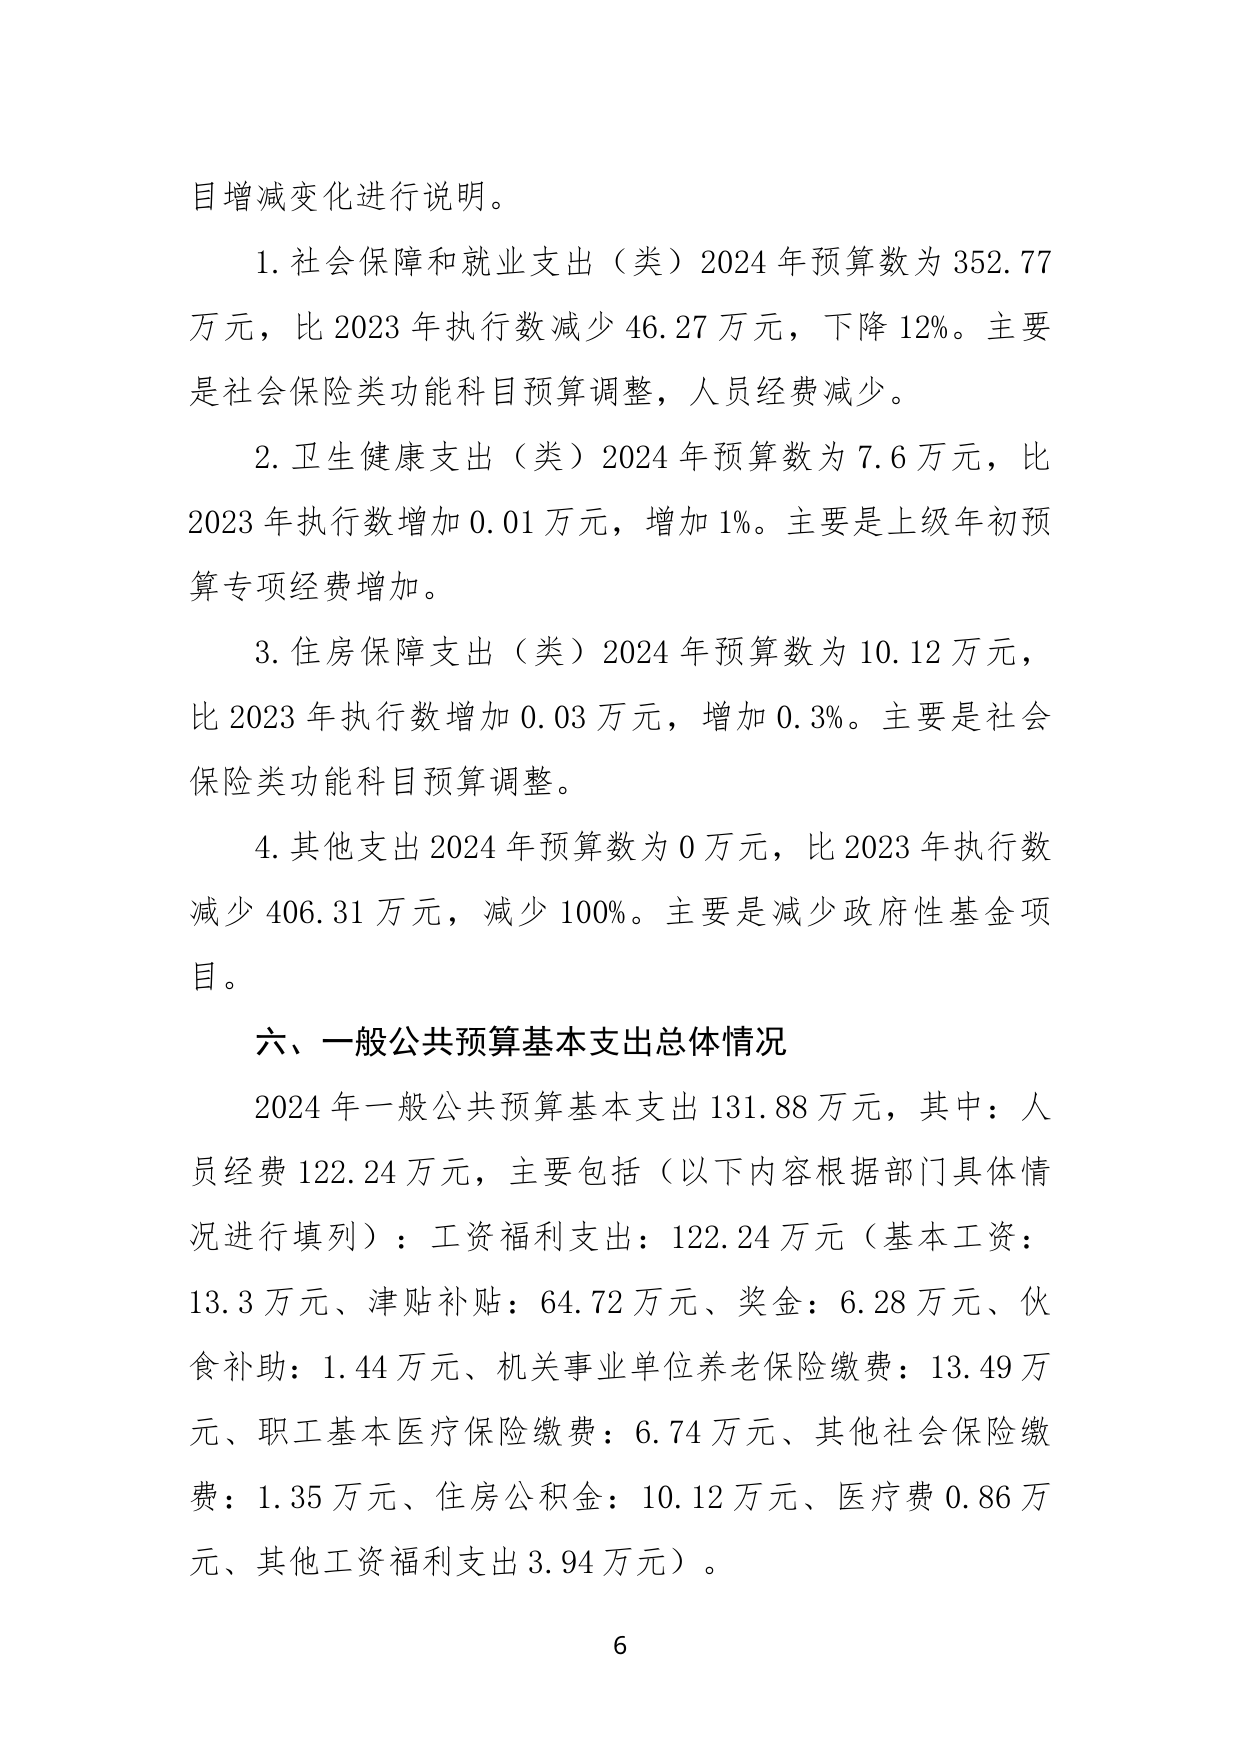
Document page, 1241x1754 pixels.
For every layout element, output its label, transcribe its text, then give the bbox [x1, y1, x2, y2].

text 2.卫生健康支出（类）2024年预算数为7.6万元，比2023年执行数增加0.01万元，增加1%。主要是上级年初预算专项经费增加。 [187, 422, 1053, 617]
text 六、一般公共预算基本支出总体情况 [187, 1007, 1053, 1072]
text 4.其他支出2024年预算数为0万元，比2023年执行数减少406.31万元，减少100%。主要是减少政府性基金项目。 [187, 812, 1053, 1007]
text 3.住房保障支出（类）2024年预算数为10.12万元，比2023年执行数增加0.03万元，增加0.3%。主要是社会保险类功能科目预算调整。 [187, 617, 1053, 812]
text 2024年一般公共预算基本支出131.88万元，其中：人员经费122.24万元，主要包括（以下内容根据部门具体情况进行填列）：工资福利支出：122.24万元（基本工资：13.3万元、津贴补贴：64.72万元、奖金：6.28万元、伙食补助：1.44万元、机关事业单位养老保险缴费：13.49万元、职工基本医疗保险缴费：6.74万元、其他社会保险缴费：1.35万元、住房公积金：10.12万元、医疗费0.86万元、其他工资福利支出3.94万元）。 [187, 1072, 1053, 1592]
text 1.社会保障和就业支出（类）2024年预算数为352.77万元，比2023年执行数减少46.27万元，下降12%。主要是社会保险类功能科目预算调整，人员经费减少。 [187, 227, 1053, 422]
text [187, 162, 1053, 227]
